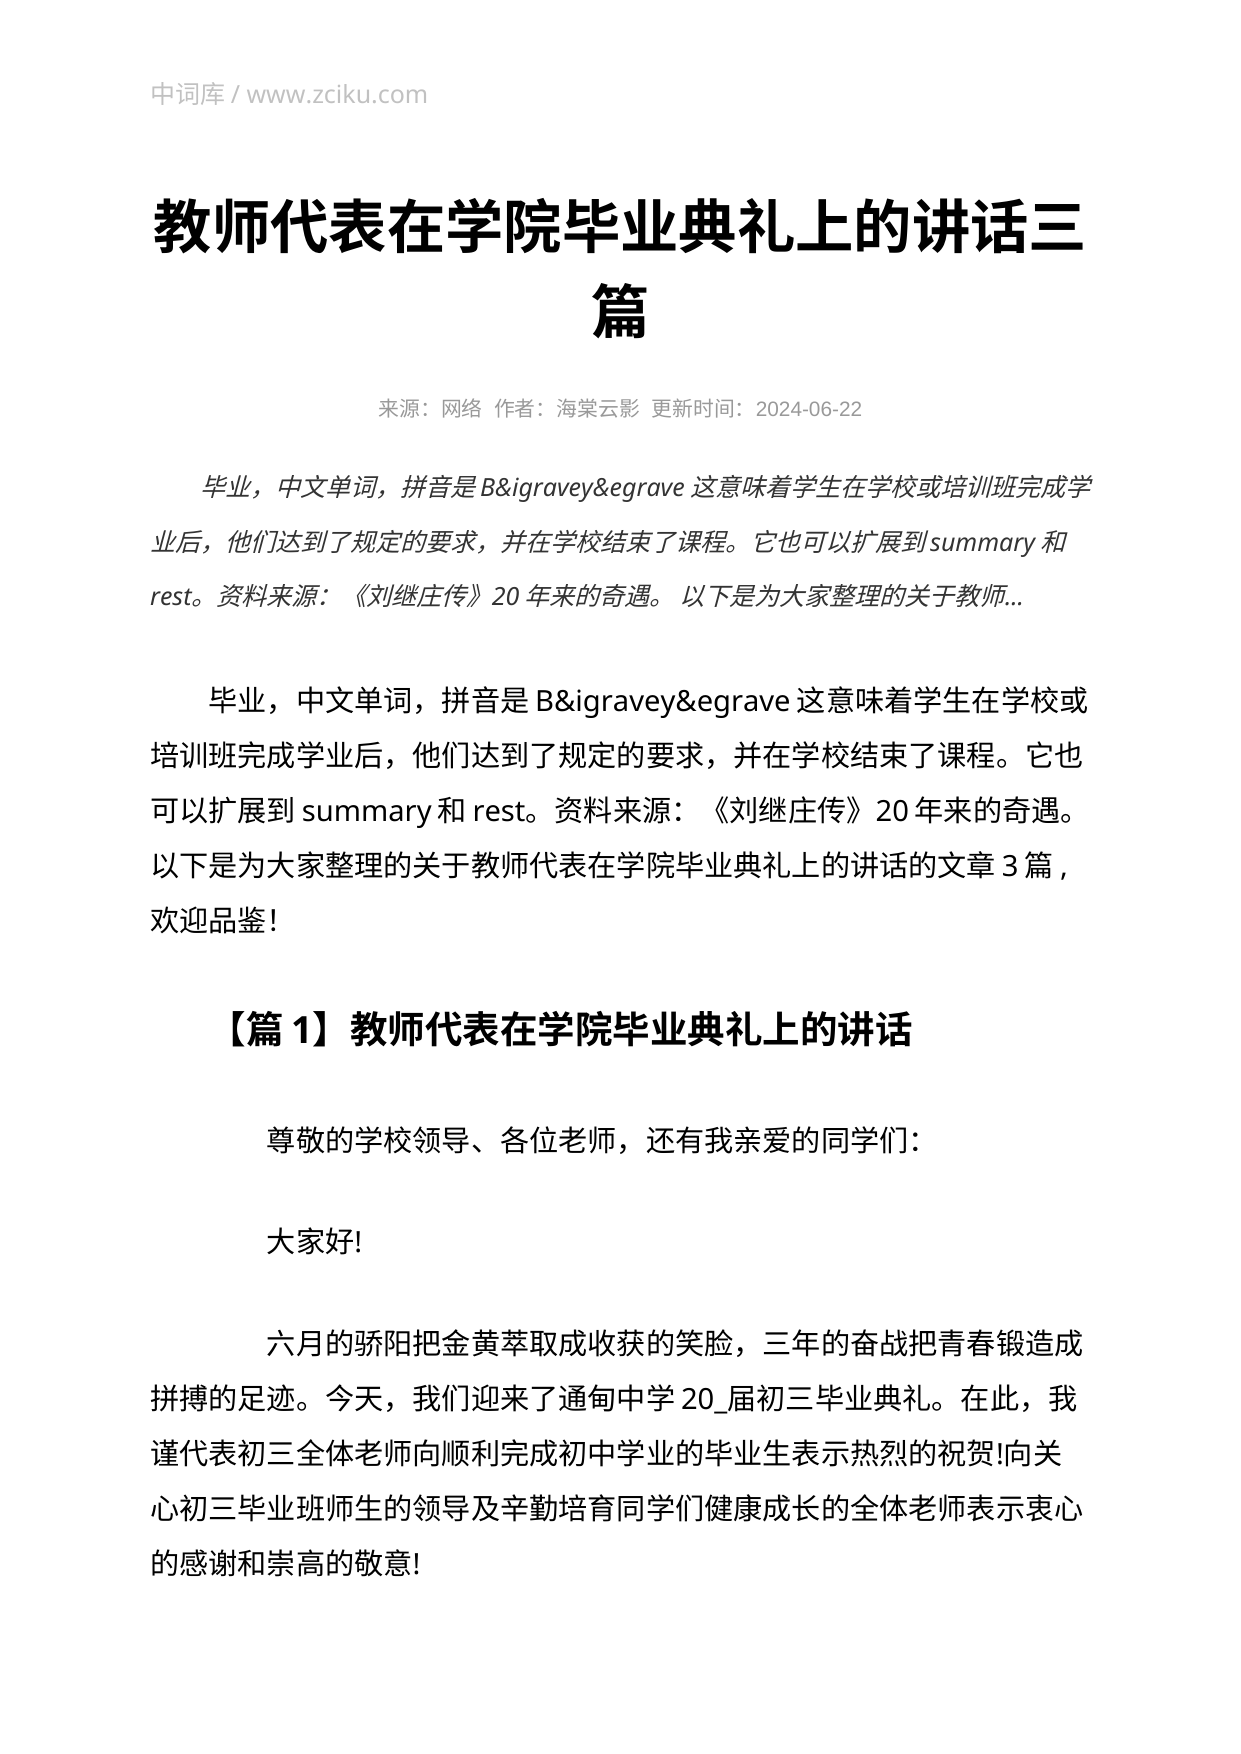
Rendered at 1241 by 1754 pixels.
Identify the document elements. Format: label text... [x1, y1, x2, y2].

text 毕业，中文单词，拼音是B&igravey&egrave这意味着学生在学校或培训班完成学业后，他们达到了规定的要求，并在学校结束了课程。它也可以扩展到summary和rest。资料来源：《刘继庄传》20年来的奇遇。 以下是为大家整理的关于教师代表在学院毕业典礼上的讲话的文章3篇 ,欢迎品鉴！ [150, 678, 1090, 940]
text 来源：网络 作者：海棠云影 更新时间：2024-06-22 [150, 397, 1090, 421]
subtitle 教师代表在学院毕业典礼上的讲话三篇 [150, 181, 1090, 350]
text 尊敬的学校领导、各位老师，还有我亲爱的同学们： [150, 1117, 1090, 1159]
text 【篇1】教师代表在学院毕业典礼上的讲话 [150, 999, 1090, 1054]
text 大家好! [150, 1219, 1090, 1261]
text 六月的骄阳把金黄萃取成收获的笑脸，三年的奋战把青春锻造成拼搏的足迹。今天，我们迎来了通甸中学20_届初三毕业典礼。在此，我谨代表初三全体老师向顺利完成初中学业的毕业生表示热烈的祝贺!向关心初三毕业班师生的领导及辛勤培育同学们健康成长的全体老师表示衷心的感谢和崇高的敬意! [150, 1321, 1090, 1583]
text 毕业，中文单词，拼音是B&igravey&egrave这意味着学生在学校或培训班完成学业后，他们达到了规定的要求，并在学校结束了课程。它也可以扩展到summary和rest。资料来源：《刘继庄传》20年来的奇遇。 以下是为大家整理的关于教师... [150, 468, 1090, 613]
